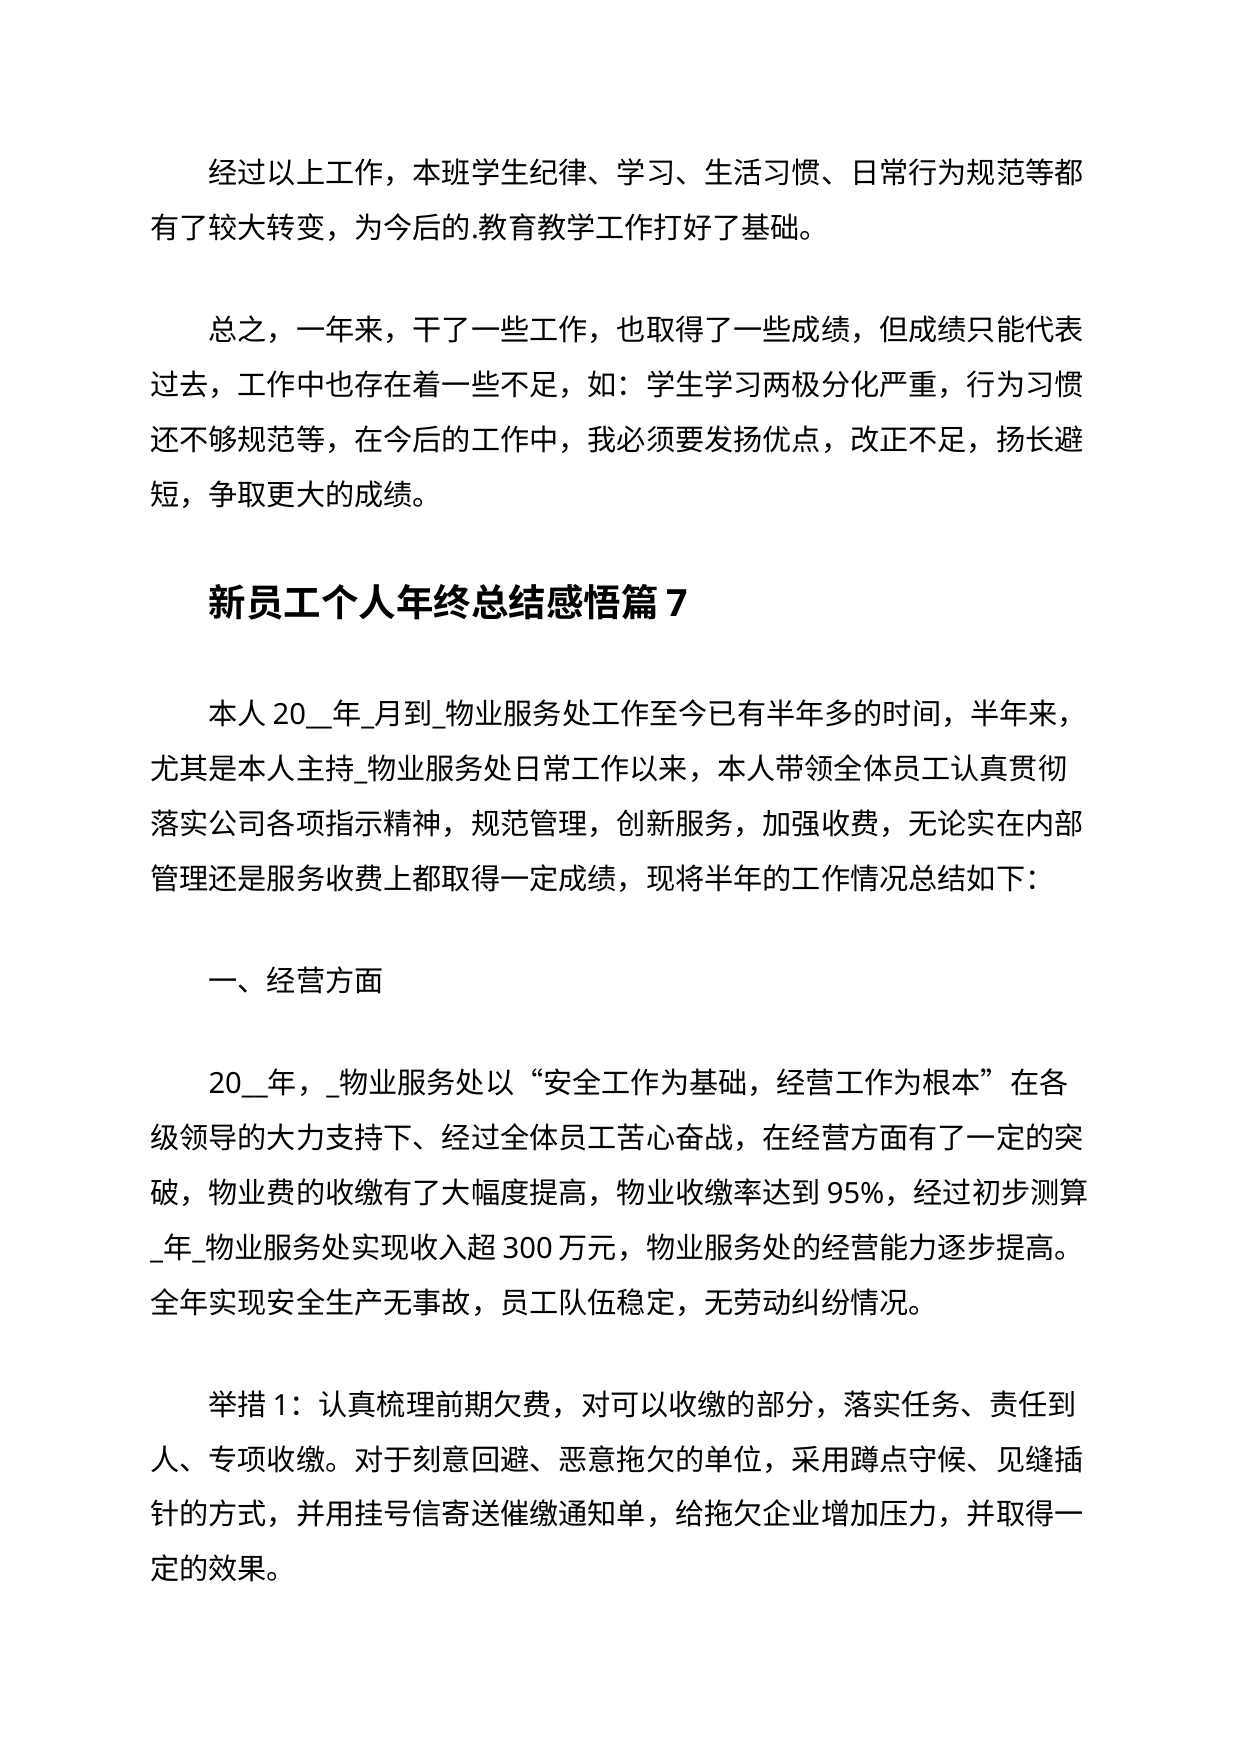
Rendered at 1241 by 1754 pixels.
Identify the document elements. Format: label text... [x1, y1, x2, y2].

text 20__年，_物业服务处以“安全工作为基础，经营工作为根本”在各级领导的大力支持下、经过全体员工苦心奋战，在经营方面有了一定的突破，物业费的收缴有了大幅度提高，物业收缴率达到95%，经过初步测算_年_物业服务处实现收入超300万元，物业服务处的经营能力逐步提高。全年实现安全生产无事故，员工队伍稳定，无劳动纠纷情况。 [150, 1059, 1090, 1322]
text 举措1：认真梳理前期欠费，对可以收缴的部分，落实任务、责任到人、专项收缴。对于刻意回避、恶意拖欠的单位，采用蹲点守候、见缝插针的方式，并用挂号信寄送催缴通知单，给拖欠企业增加压力，并取得一定的效果。 [150, 1381, 1090, 1588]
text 本人20__年_月到_物业服务处工作至今已有半年多的时间，半年来，尤其是本人主持_物业服务处日常工作以来，本人带领全体员工认真贯彻落实公司各项指示精神，规范管理，创新服务，加强收费，无论实在内部管理还是服务收费上都取得一定成绩，现将半年的工作情况总结如下： [150, 691, 1090, 898]
text 总之，一年来，干了一些工作，也取得了一些成绩，但成绩只能代表过去，工作中也存在着一些不足，如：学生学习两极分化严重，行为习惯还不够规范等，在今后的工作中，我必须要发扬优点，改正不足，扬长避短，争取更大的成绩。 [150, 307, 1090, 514]
text 一、经营方面 [150, 958, 1090, 1000]
text 新员工个人年终总结感悟篇7 [150, 573, 1090, 628]
text 经过以上工作，本班学生纪律、学习、生活习惯、日常行为规范等都有了较大转变，为今后的.教育教学工作打好了基础。 [150, 150, 1090, 247]
